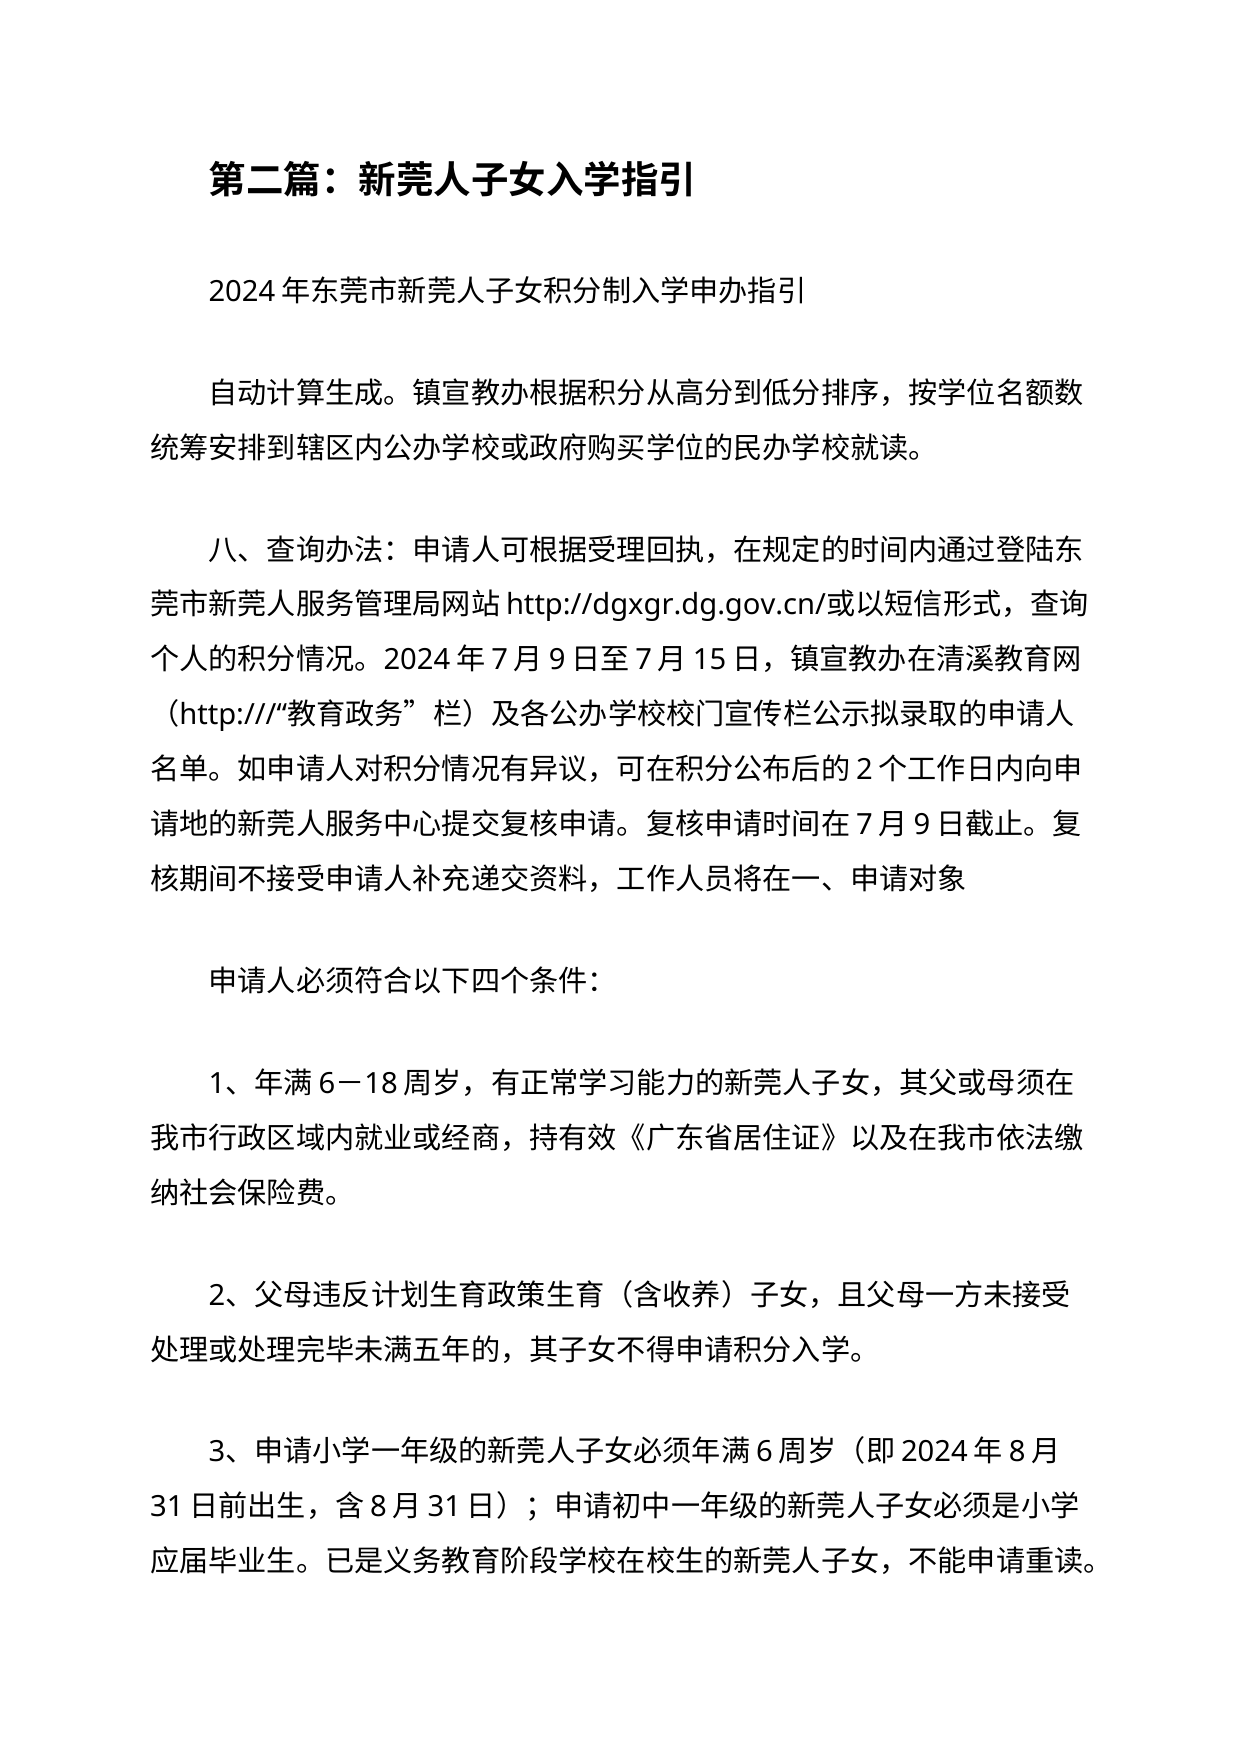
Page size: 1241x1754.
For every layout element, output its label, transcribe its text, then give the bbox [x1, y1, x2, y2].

text 八、查询办法：申请人可根据受理回执，在规定的时间内通过登陆东莞市新莞人服务管理局网站http://dgxgr.dg.gov.cn/或以短信形式，查询个人的积分情况。2024年7月9日至7月15日，镇宣教办在清溪教育网（http:///“教育政务”栏）及各公办学校校门宣传栏公示拟录取的申请人名单。如申请人对积分情况有异议，可在积分公布后的2个工作日内向申请地的新莞人服务中心提交复核申请。复核申请时间在7月9日截止。复核期间不接受申请人补充递交资料，工作人员将在一、申请对象 [150, 526, 1090, 898]
text 3、申请小学一年级的新莞人子女必须年满6周岁（即2024年8月31日前出生，含8月31日）；申请初中一年级的新莞人子女必须是小学应届毕业生。已是义务教育阶段学校在校生的新莞人子女，不能申请重读。 [150, 1428, 1090, 1580]
text 2、父母违反计划生育政策生育（含收养）子女，且父母一方未接受处理或处理完毕未满五年的，其子女不得申请积分入学。 [150, 1271, 1090, 1368]
text 申请人必须符合以下四个条件： [150, 958, 1090, 1000]
text 1、年满6－18周岁，有正常学习能力的新莞人子女，其父或母须在我市行政区域内就业或经商，持有效《广东省居住证》以及在我市依法缴纳社会保险费。 [150, 1059, 1090, 1212]
text 第二篇：新莞人子女入学指引 [150, 150, 1090, 204]
text 2024年东莞市新莞人子女积分制入学申办指引 [150, 267, 1090, 310]
text 自动计算生成。镇宣教办根据积分从高分到低分排序，按学位名额数统筹安排到辖区内公办学校或政府购买学位的民办学校就读。 [150, 369, 1090, 467]
